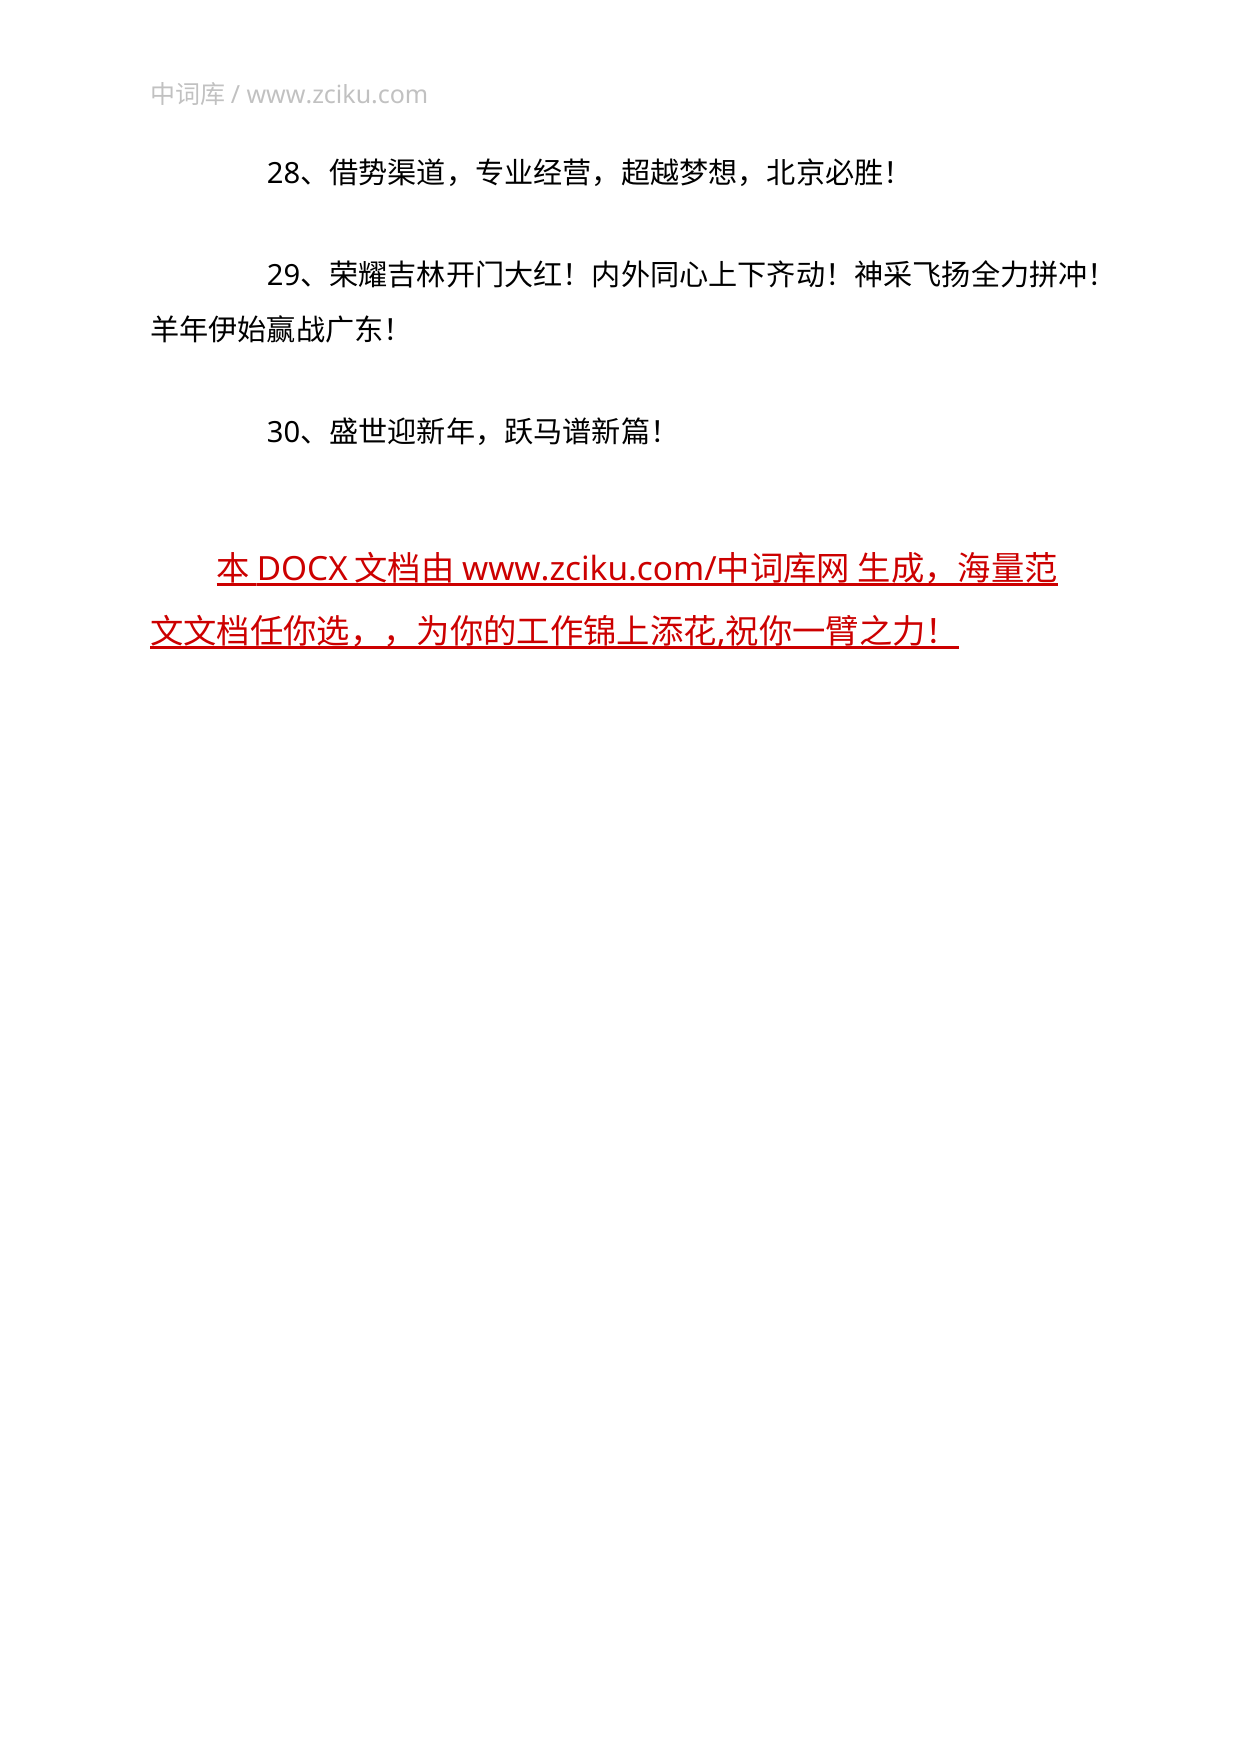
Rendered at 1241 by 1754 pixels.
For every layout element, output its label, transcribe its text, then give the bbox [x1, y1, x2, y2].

text 29、荣耀吉林开门大红！内外同心上下齐动！神采飞扬全力拼冲！羊年伊始赢战广东！ [150, 252, 1090, 349]
text 28、借势渠道，专业经营，超越梦想，北京必胜！ [150, 150, 1090, 192]
text 本DOCX文档由 www.zciku.com/中词库网 生成，海量范文文档任你选，，为你的工作锦上添花,祝你一臂之力！ [150, 542, 1090, 653]
text 30、盛世迎新年，跃马谱新篇！ [150, 409, 1090, 451]
